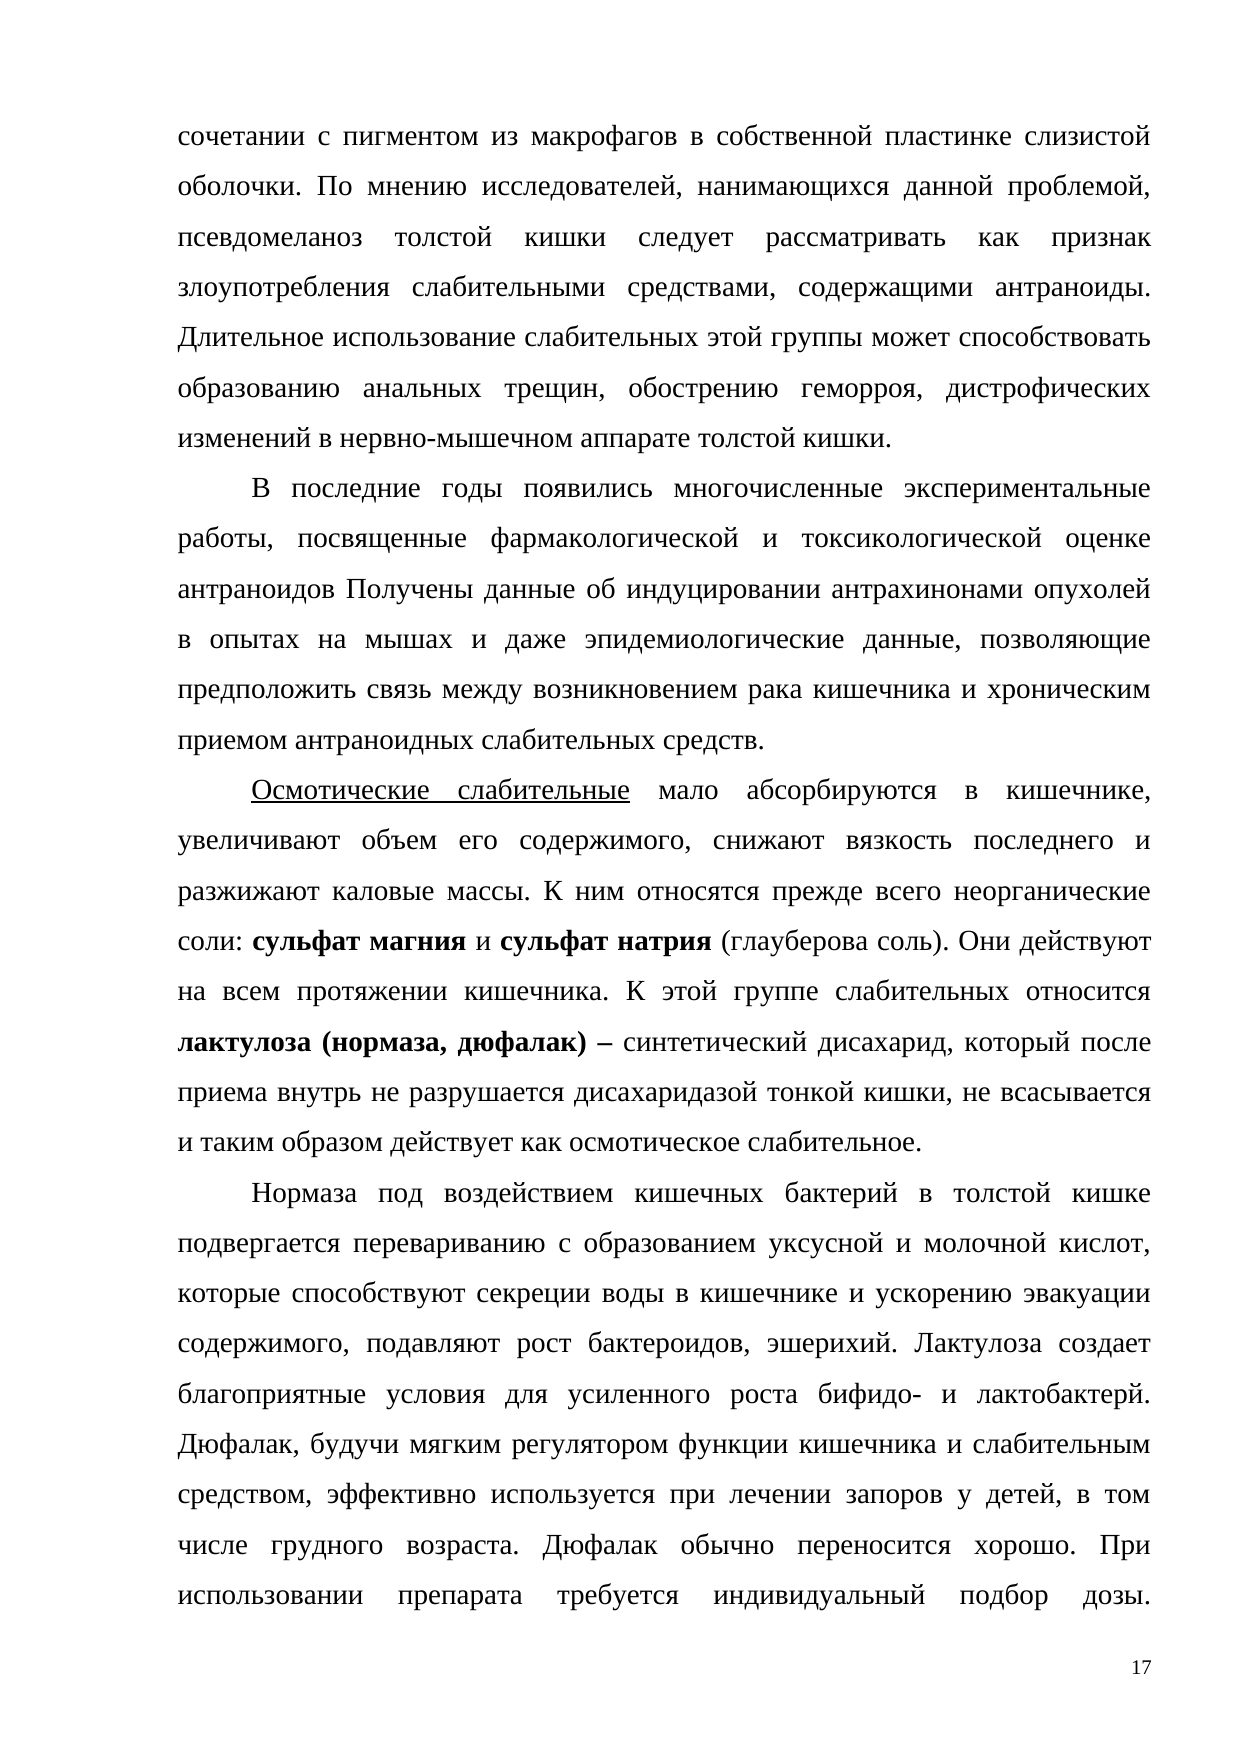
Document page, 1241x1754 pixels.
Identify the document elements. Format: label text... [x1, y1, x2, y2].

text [177, 1175, 1152, 1611]
text В последние годы появились многочисленные экспериментальные работы, посвященные фармакологической и токсикологической оценке антраноидов Получены данные об индуцировании антрахинонами опухолей в опытах на мышах и даже эпидемиологические данные, позволяющие предположить связь между возникновением рака кишечника и хроническим приемом антраноидных слабительных средств. [177, 470, 1152, 755]
text Осмотические слабительные мало абсорбируются в кишечнике, увеличивают объем его содержимого, снижают вязкость последнего и разжижают каловые массы. К ним относятся прежде всего неорганические соли: сульфат магния и сульфат натрия (глауберова соль). Они действуют на всем протяжении кишечника. К этой группе слабительных относится лактулоза (нормаза, дюфалак) – синтетический дисахарид, который после приема внутрь не разрушается дисахаридазой тонкой кишки, не всасывается и таким образом действует как осмотическое слабительное. [177, 772, 1152, 1158]
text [177, 118, 1152, 453]
